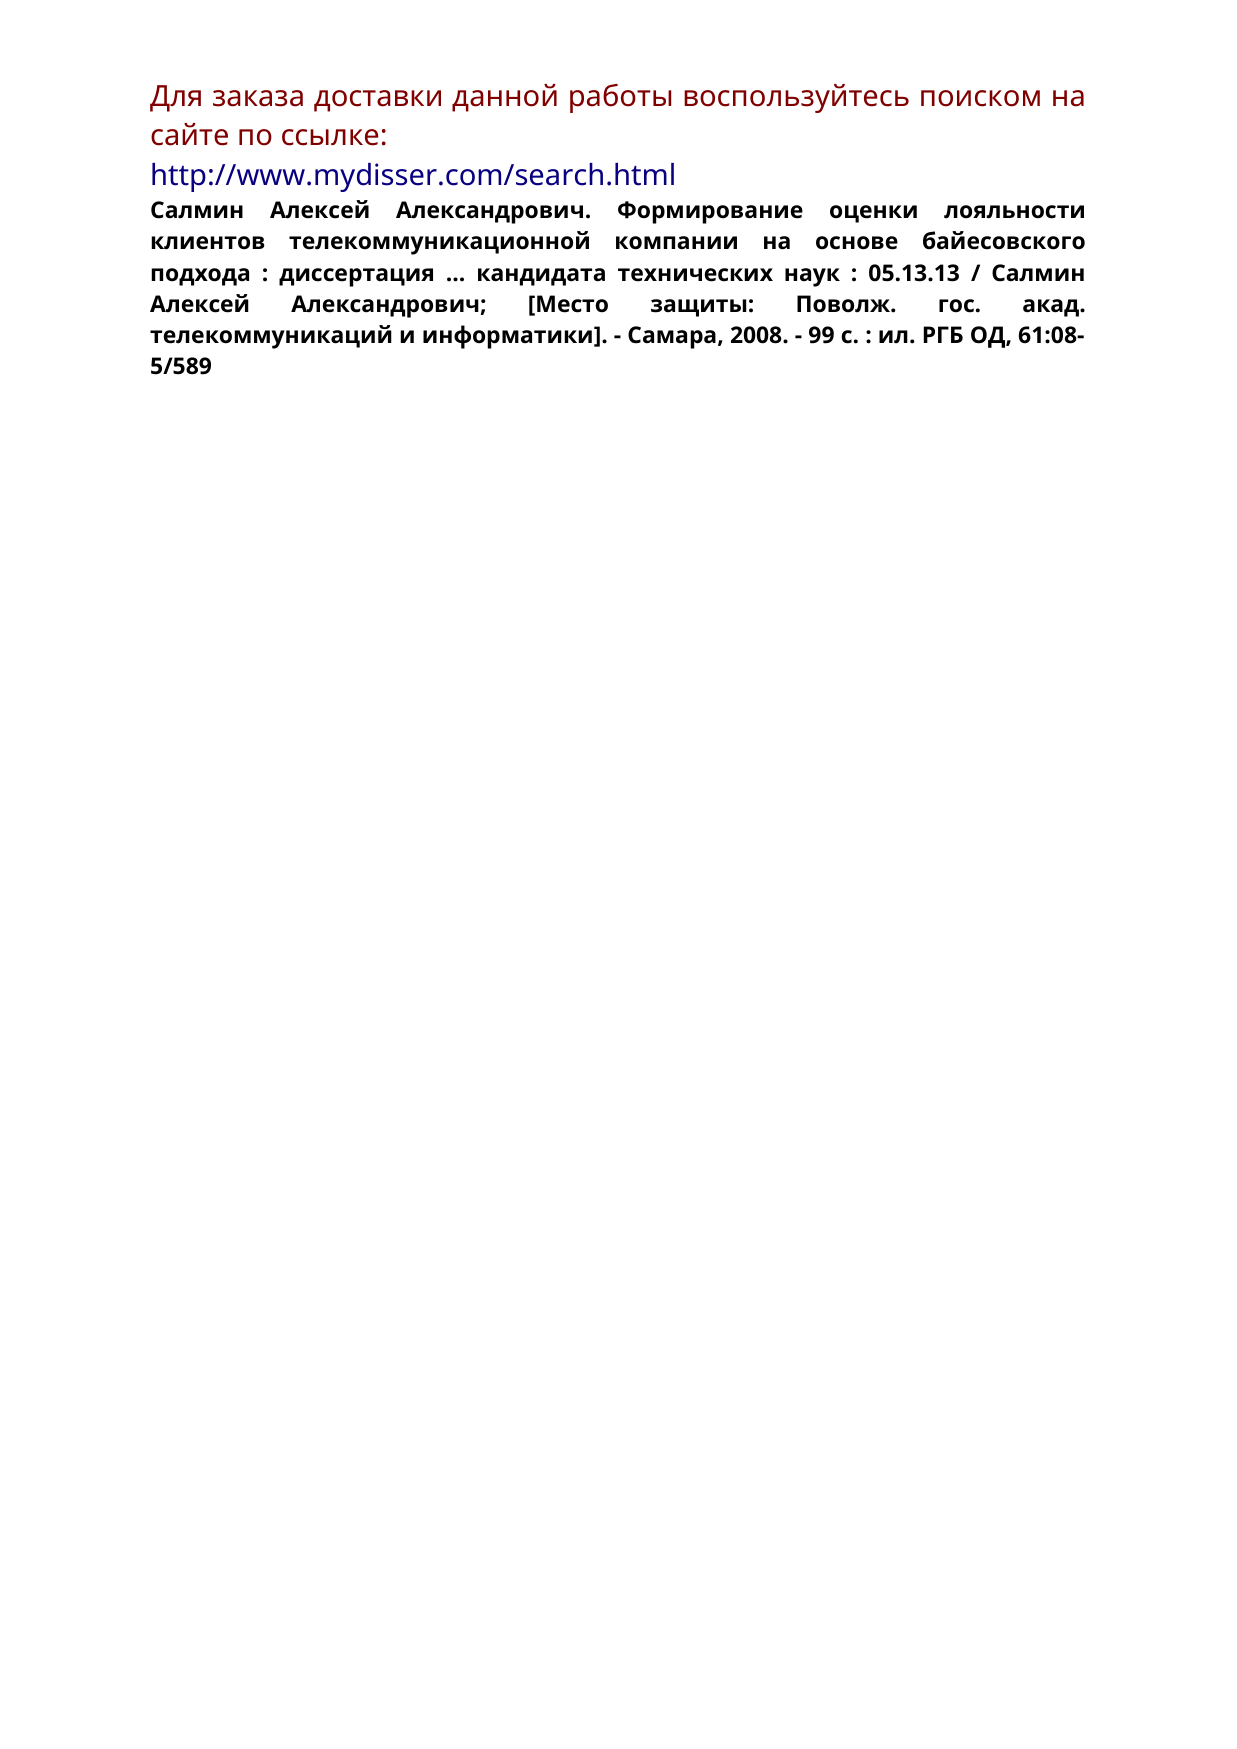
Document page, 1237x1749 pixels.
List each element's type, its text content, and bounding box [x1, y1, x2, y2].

text Салмин Алексей Александрович. Формирование оценки лояльности клиентов телекоммуникационной компании на основе байесовского подхода : диссертация ... кандидата технических наук : 05.13.13 / Салмин Алексей Александрович; [Место защиты: Поволж. гос. акад. телекоммуникаций и информатики]. - Самара, 2008. - 99 с. : ил. РГБ ОД, 61:08-5/589 [150, 194, 1086, 382]
